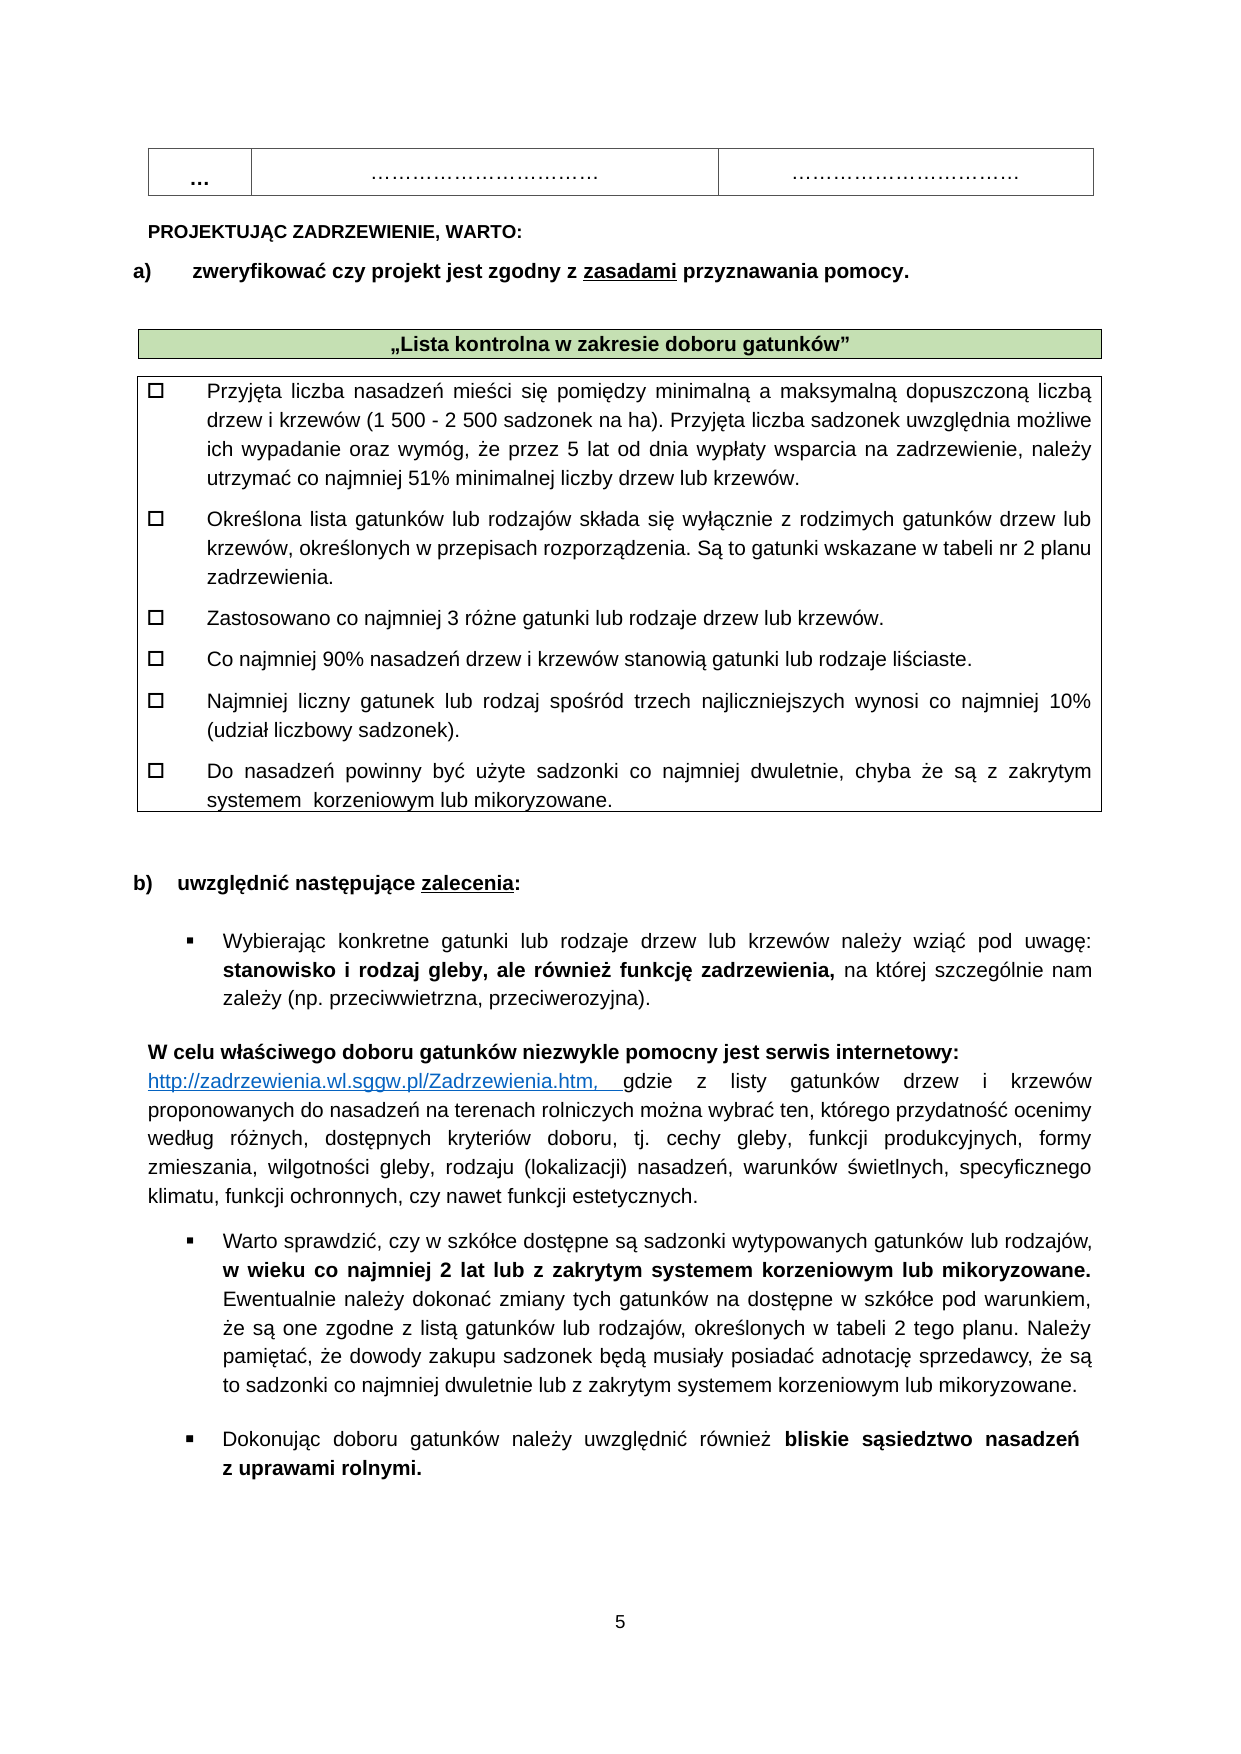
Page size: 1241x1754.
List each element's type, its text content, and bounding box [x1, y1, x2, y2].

list Co najmniej 90% nasadzeń drzew i krzewów stanowią gatunki lub rodzaje liściaste. [138, 644, 1101, 671]
table_cell …………………………… [252, 149, 718, 195]
list Przyjęta liczba nasadzeń mieści się pomiędzy minimalną a maksymalną dopuszczoną liczbą drzew i krzewów (1 500 - 2 500 sadzonek na ha). Przyjęta liczba sadzonek uwzględnia możliwe ich wypadanie oraz wymóg, że przez 5 lat od dnia wypłaty wsparcia na zadrzewienie, należy utrzymać co najmniej 51% minimalnej liczby drzew lub krzewów. [138, 377, 1101, 490]
list Do nasadzeń powinny być użyte sadzonki co najmniej dwuletnie, chyba że są z zakrytym systemem korzeniowym lub mikoryzowane. [138, 756, 1101, 811]
text W celu właściwego doboru gatunków niezwykle pomocny jest serwis internetowy: [148, 1040, 1093, 1064]
text http://zadrzewienia.wl.sggw.pl/Zadrzewienia.htm, gdzie z listy gatunków drzew i krzewów proponowanych do nasadzeń na terenach rolniczych można wybrać ten, którego przydatność ocenimy według różnych, dostępnych kryteriów doboru, tj. cechy gleby, funkcji produkcyjnych, formy zmieszania, wilgotności gleby, rodzaju (lokalizacji) nasadzeń, warunków świetlnych, specyficznego klimatu, funkcji ochronnych, czy nawet funkcji estetycznych. [148, 1069, 1093, 1208]
list Wybierając konkretne gatunki lub rodzaje drzew lub krzewów należy wziąć pod uwagę: stanowisko i rodzaj gleby, ale również funkcję zadrzewienia, na której szczególnie nam zależy (np. przeciwwietrzna, przeciwerozyjna). [185, 928, 1093, 1010]
text PROJEKTUJĄC ZADRZEWIENIE, WARTO: [148, 220, 1093, 242]
list zweryfikować czy projekt jest zgodny z zasadami przyznawania pomocy. [133, 259, 1093, 283]
list Zastosowano co najmniej 3 różne gatunki lub rodzaje drzew lub krzewów. [138, 603, 1101, 630]
list Najmniej liczny gatunek lub rodzaj spośród trzech najliczniejszych wynosi co najmniej 10% (udział liczbowy sadzonek). [138, 685, 1101, 741]
table_cell … [149, 149, 251, 195]
table_cell …………………………… [719, 149, 1093, 195]
list Określona lista gatunków lub rodzajów składa się wyłącznie z rodzimych gatunków drzew lub krzewów, określonych w przepisach rozporządzenia. Są to gatunki wskazane w tabeli nr 2 planu zadrzewienia. [138, 504, 1101, 588]
list Warto sprawdzić, czy w szkółce dostępne są sadzonki wytypowanych gatunków lub rodzajów, w wieku co najmniej 2 lat lub z zakrytym systemem korzeniowym lub mikoryzowane. Ewentualnie należy dokonać zmiany tych gatunków na dostępne w szkółce pod warunkiem, że są one zgodne z listą gatunków lub rodzajów, określonych w tabeli 2 tego planu. Należy pamiętać, że dowody zakupu sadzonek będą musiały posiadać adnotację sprzedawcy, że są to sadzonki co najmniej dwuletnie lub z zakrytym systemem korzeniowym lub mikoryzowane. [185, 1229, 1093, 1397]
list Dokonując doboru gatunków należy uwzględnić również bliskie sąsiedztwo nasadzeń z uprawami rolnymi. [185, 1427, 1093, 1479]
list uwzględnić następujące zalecenia: [133, 871, 1093, 895]
text „Lista kontrolna w zakresie doboru gatunków” [139, 330, 1101, 358]
